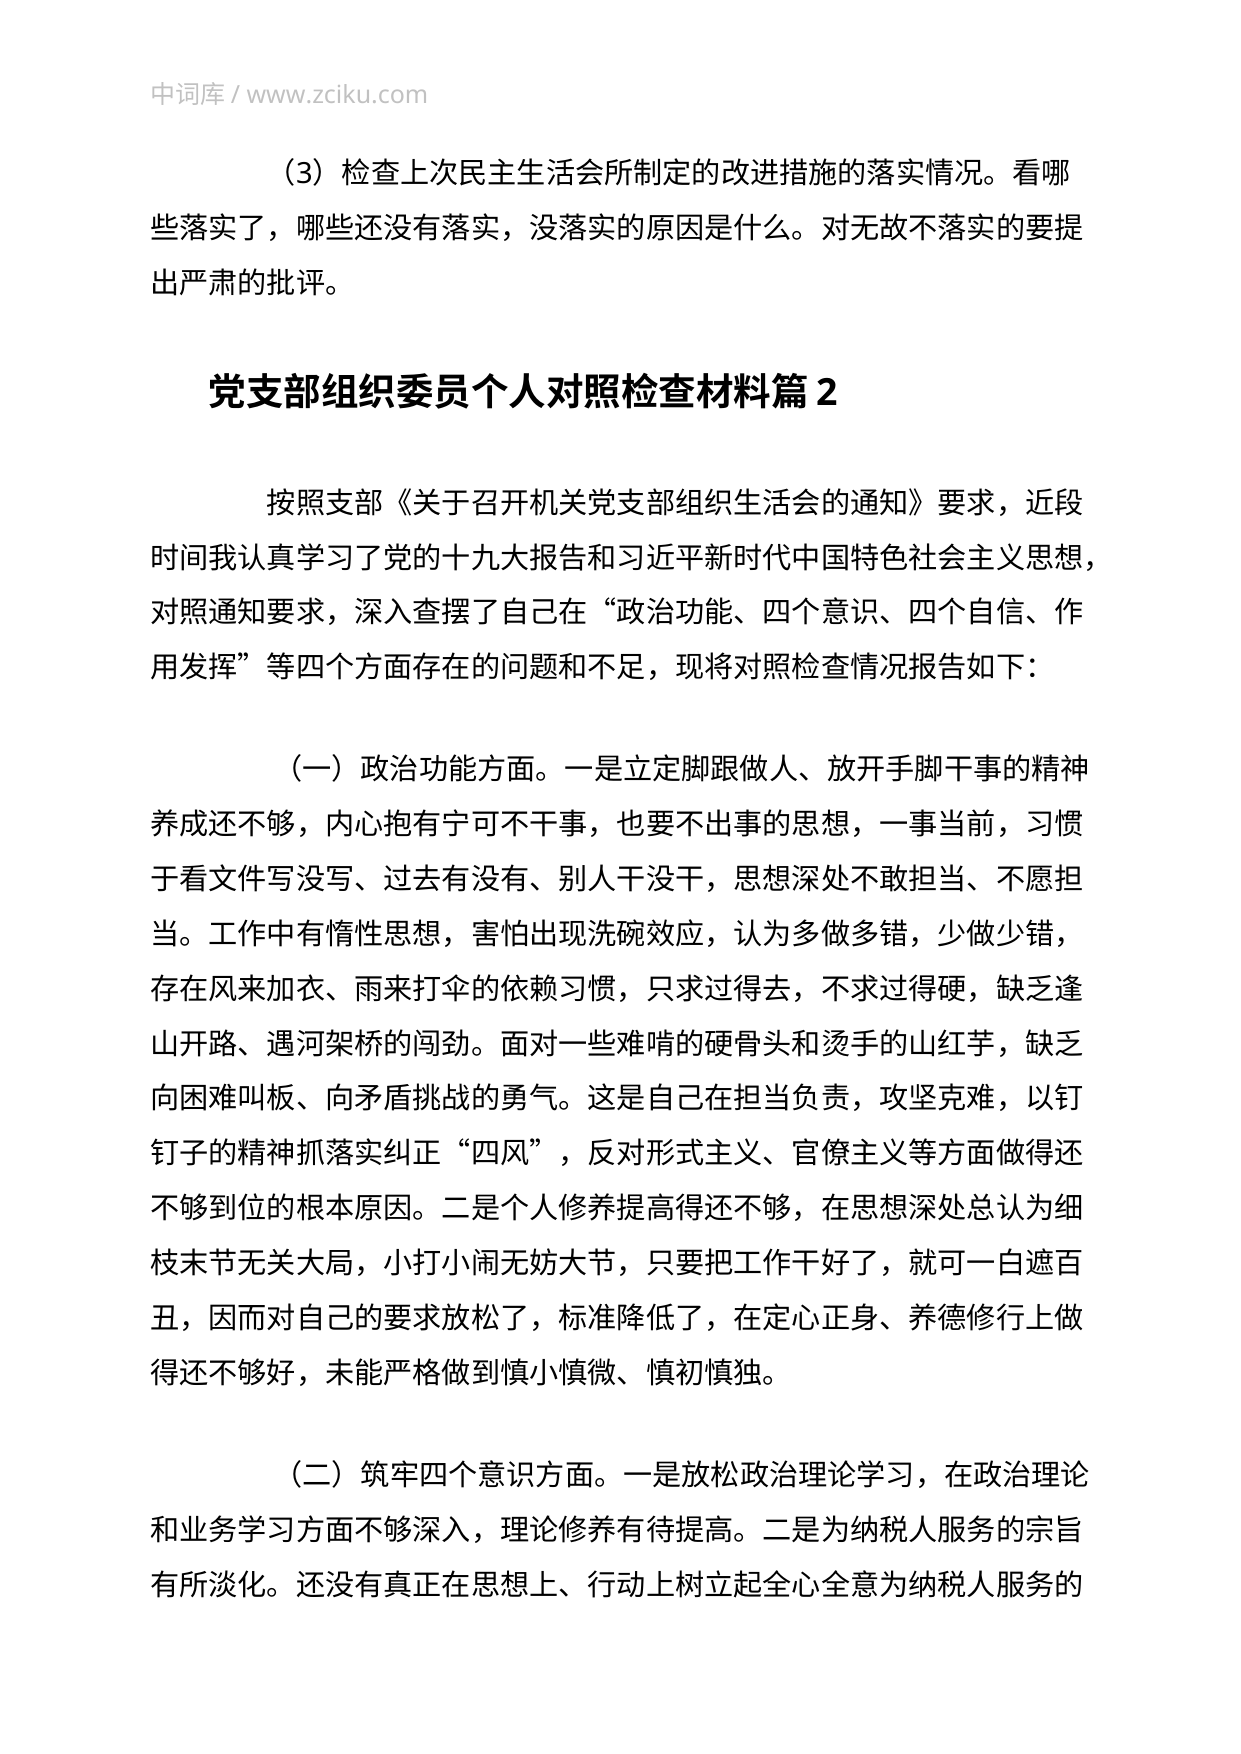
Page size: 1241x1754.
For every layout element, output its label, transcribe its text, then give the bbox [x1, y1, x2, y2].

text 党支部组织委员个人对照检查材料篇2 [150, 362, 1090, 416]
text （一）政治功能方面。一是立定脚跟做人、放开手脚干事的精神养成还不够，内心抱有宁可不干事，也要不出事的思想，一事当前，习惯于看文件写没写、过去有没有、别人干没干，思想深处不敢担当、不愿担当。工作中有惰性思想，害怕出现洗碗效应，认为多做多错，少做少错，存在风来加衣、雨来打伞的依赖习惯，只求过得去，不求过得硬，缺乏逢山开路、遇河架桥的闯劲。面对一些难啃的硬骨头和烫手的山红芋，缺乏向困难叫板、向矛盾挑战的勇气。这是自己在担当负责，攻坚克难，以钉钉子的精神抓落实纠正“四风”，反对形式主义、官僚主义等方面做得还不够到位的根本原因。二是个人修养提高得还不够，在思想深处总认为细枝末节无关大局，小打小闹无妨大节，只要把工作干好了，就可一白遮百丑，因而对自己的要求放松了，标准降低了，在定心正身、养德修行上做得还不够好，未能严格做到慎小慎微、慎初慎独。 [150, 746, 1090, 1392]
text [150, 1451, 1090, 1603]
text （3）检查上次民主生活会所制定的改进措施的落实情况。看哪些落实了，哪些还没有落实，没落实的原因是什么。对无故不落实的要提出严肃的批评。 [150, 150, 1090, 302]
text 按照支部《关于召开机关党支部组织生活会的通知》要求，近段时间我认真学习了党的十九大报告和习近平新时代中国特色社会主义思想，对照通知要求，深入查摆了自己在“政治功能、四个意识、四个自信、作用发挥”等四个方面存在的问题和不足，现将对照检查情况报告如下： [150, 479, 1090, 686]
